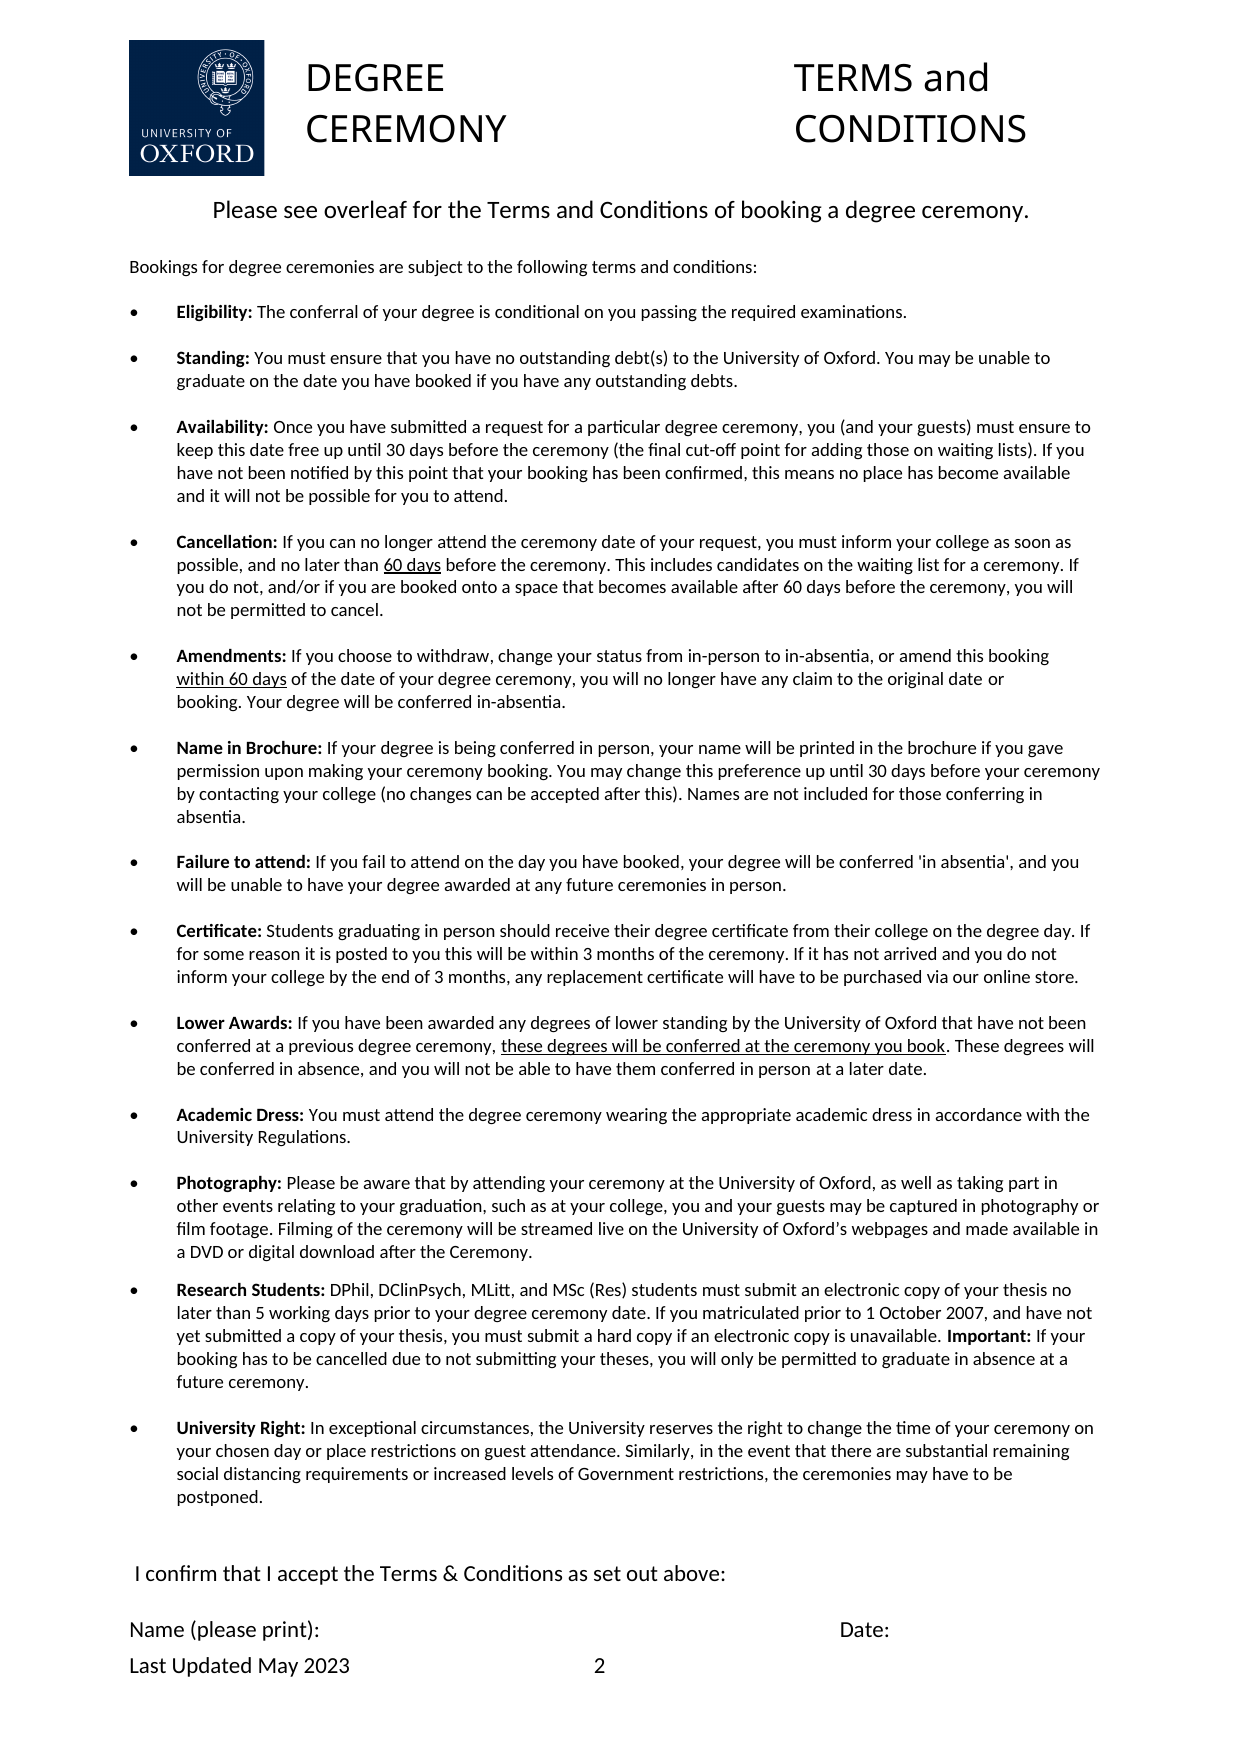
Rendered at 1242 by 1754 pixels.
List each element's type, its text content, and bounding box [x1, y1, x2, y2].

text Name (please print): Date: [129, 1615, 1102, 1643]
text I confirm that I accept the Terms & Conditions as set out above: [129, 1559, 1102, 1587]
list Lower Awards: If you have been awarded any degrees of lower standing by the University of Oxford that have not been conferred at a previous degree ceremony, these degrees will be conferred at the ceremony you book. These degrees will be conferred in absence, and you will not be able to have them conferred in person at a later date. [129, 1011, 1102, 1080]
list Academic Dress: You must attend the degree ceremony wearing the appropriate academic dress in accordance with the University Regulations. [129, 1103, 1102, 1149]
table_header DEGREE CEREMONY [294, 0, 782, 194]
text Bookings for degree ceremonies are subject to the following terms and conditions: [129, 255, 1242, 278]
list Eligibility: The conferral of your degree is conditional on you passing the required examinations. [129, 301, 1102, 324]
list Cancellation: If you can no longer attend the ceremony date of your request, you must inform your college as soon as possible, and no later than 60 days before the ceremony. This includes candidates on the waiting list for a ceremony. If you do not, and/or if you are booked onto a space that becomes available after 60 days before the ceremony, you will not be permitted to cancel. [129, 530, 1102, 622]
list University Right: In exceptional circumstances, the University reserves the right to change the time of your ceremony on your chosen day or place restrictions on guest attendance. Similarly, in the event that there are substantial remaining social distancing requirements or increased levels of Government restrictions, the ceremonies may have to be postponed. [129, 1416, 1102, 1536]
table_header TERMS and CONDITIONS [782, 0, 1211, 194]
list Standing: You must ensure that you have no outstanding debt(s) to the University of Oxford. You may be unable to graduate on the date you have booked if you have any outstanding debts. [129, 347, 1102, 392]
list Research Students: DPhil, DClinPsych, MLitt, and MSc (Res) students must submit an electronic copy of your thesis no later than 5 working days prior to your degree ceremony date. If you matriculated prior to 1 October 2007, and have not yet submitted a copy of your thesis, you must submit a hard copy if an electronic copy is unavailable. Important: If your booking has to be cancelled due to not submitting your theses, you will only be permitted to graduate in absence at a future ceremony. [129, 1278, 1102, 1393]
list Name in Brochure: If your degree is being conferred in person, your name will be printed in the brochure if you gave permission upon making your ceremony booking. You may change this preference up until 30 days before your ceremony by contacting your college (no changes can be accepted after this). Names are not included for those conferring in absentia. [129, 736, 1102, 828]
list Availability: Once you have submitted a request for a particular degree ceremony, you (and your guests) must ensure to keep this date free up until 30 days before the ceremony (the final cut-off point for adding those on waiting lists). If you have not been notified by this point that your booking has been confirmed, this means no place has become available and it will not be possible for you to attend. [129, 415, 1102, 507]
table_header [118, 0, 293, 194]
list Failure to attend: If you fail to attend on the day you have booked, your degree will be conferred 'in absentia', and you will be unable to have your degree awarded at any future ceremonies in person. [129, 851, 1102, 897]
list Certificate: Students graduating in person should receive their degree certificate from their college on the degree day. If for some reason it is posted to you this will be within 3 months of the ceremony. If it has not arrived and you do not inform your college by the end of 3 months, any replacement certificate will have to be purchased via our online store. [129, 919, 1102, 988]
text Please see overleaf for the Terms and Conditions of booking a degree ceremony. [212, 0, 1102, 224]
list Amendments: If you choose to withdraw, change your status from in-person to in-absentia, or amend this booking within 60 days of the date of your degree ceremony, you will no longer have any claim to the original date or booking. Your degree will be conferred in-absentia. [129, 644, 1102, 713]
list Photography: Please be aware that by attending your ceremony at the University of Oxford, as well as taking part in other events relating to your graduation, such as at your college, you and your guests may be captured in photography or film footage. Filming of the ceremony will be streamed live on the University of Oxford’s webpages and made available in a DVD or digital download after the Ceremony. [129, 1172, 1102, 1263]
picture [129, 40, 265, 176]
